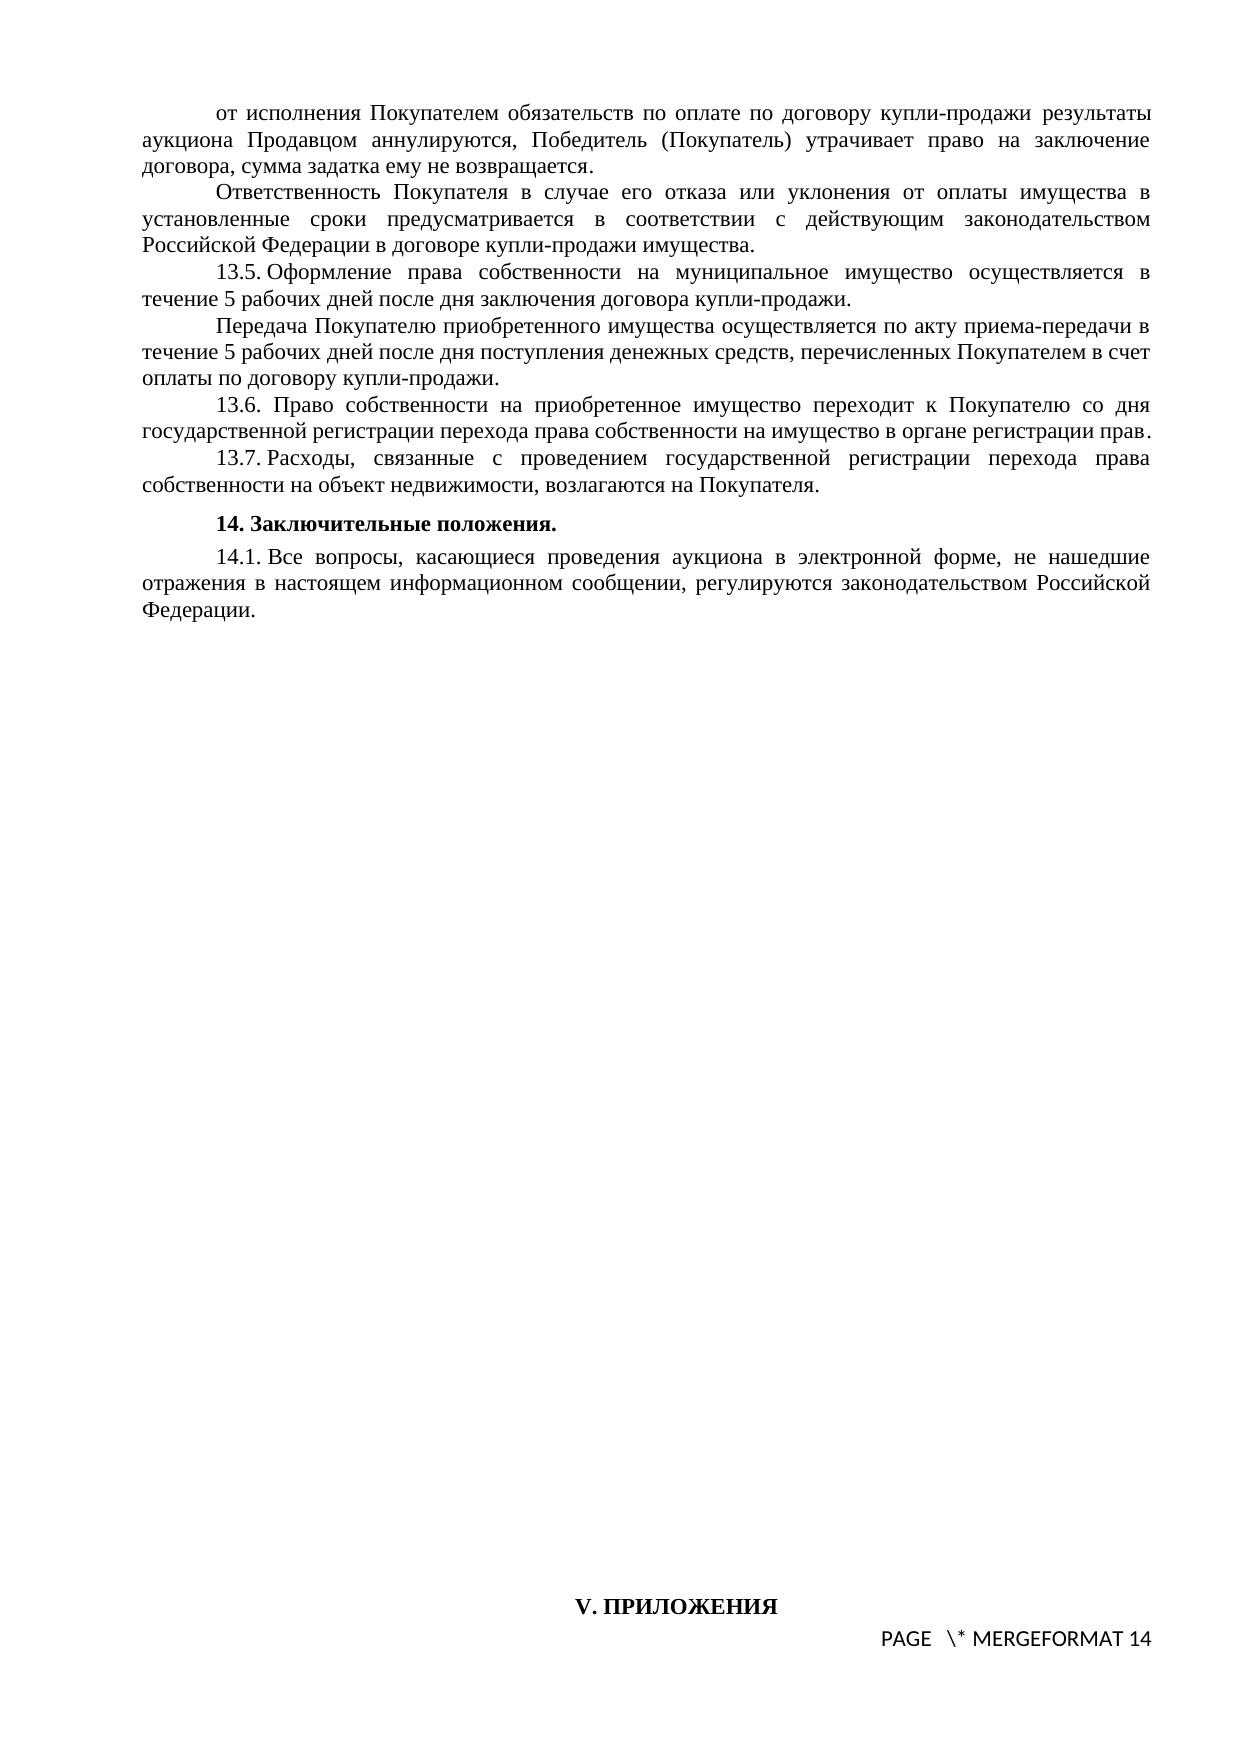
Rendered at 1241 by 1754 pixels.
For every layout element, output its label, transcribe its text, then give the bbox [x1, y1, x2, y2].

text 13.5. Оформление права собственности на муниципальное имущество осуществляется в течение 5 рабочих дней после дня заключения договора купли-продажи. [142, 257, 1152, 312]
text Передача Покупателю приобретенного имущества осуществляется по акту приема-передачи в течение 5 рабочих дней после дня поступления денежных средств, перечисленных Покупателем в счет оплаты по договору купли-продажи. [142, 312, 1152, 391]
text 13.7. Расходы, связанные с проведением государственной регистрации перехода права собственности на объект недвижимости, возлагаются на Покупателя. [142, 443, 1152, 498]
text 13.6. Право собственности на приобретенное имущество переходит к Покупателю со дня государственной регистрации перехода права собственности на имущество в органе регистрации прав. [142, 391, 1152, 443]
text V. ПРИЛОЖЕНИЯ [142, 1593, 1152, 1620]
text Ответственность Покупателя в случае его отказа или уклонения от оплаты имущества в установленные сроки предусматривается в соответствии с действующим законодательством Российской Федерации в договоре купли-продажи имущества. [142, 178, 1152, 257]
text 14. Заключительные положения. [142, 510, 1152, 537]
text 14.1. Все вопросы, касающиеся проведения аукциона в электронной форме, не нашедшие отражения в настоящем информационном сообщении, регулируются законодательством Российской Федерации. [142, 543, 1152, 622]
text от исполнения Покупателем обязательств по оплате по договору купли-продажи результаты аукциона Продавцом аннулируются, Победитель (Покупатель) утрачивает право на заключение договора, сумма задатка ему не возвращается. [142, 99, 1152, 178]
